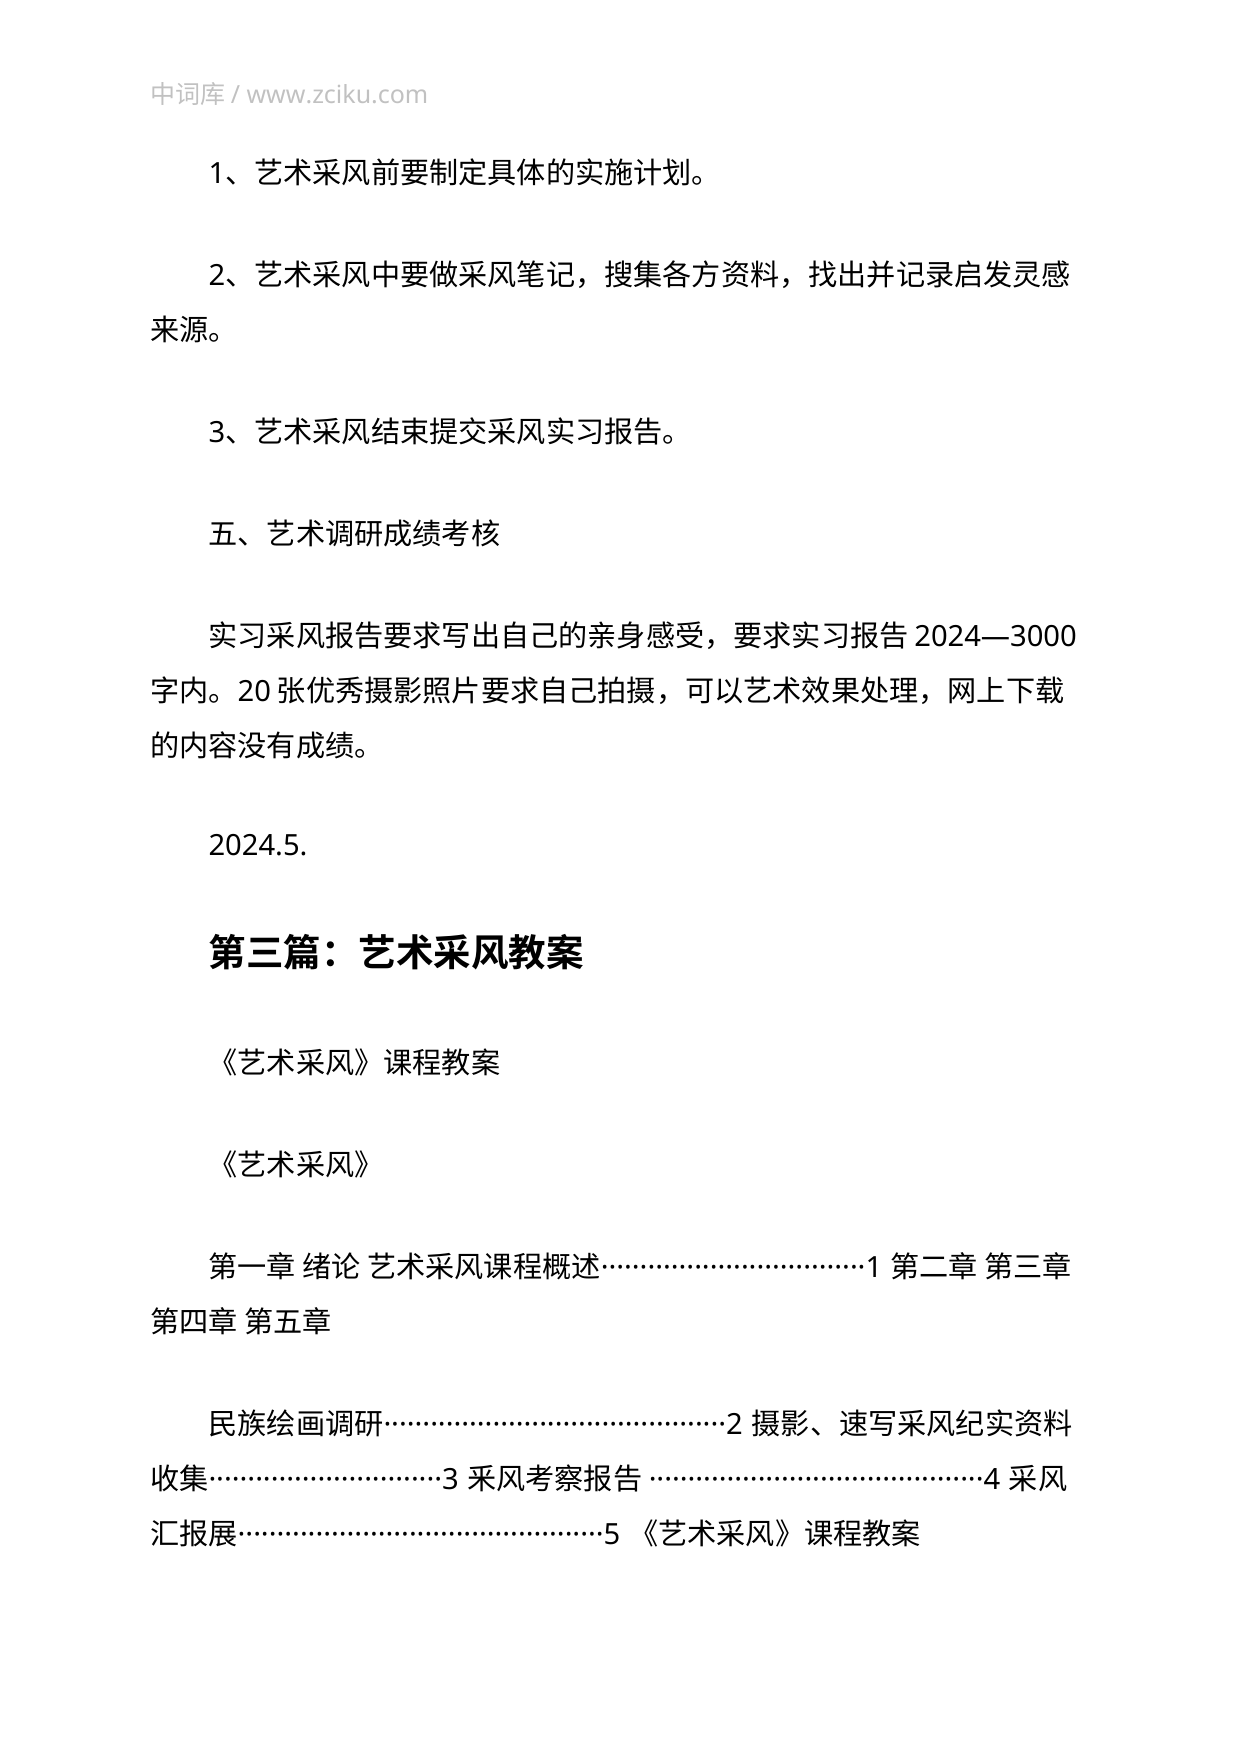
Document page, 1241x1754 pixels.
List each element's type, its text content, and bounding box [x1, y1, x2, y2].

text 五、艺术调研成绩考核 [150, 511, 1090, 553]
text 第一章 绪论 艺术采风课程概述··································1 第二章 第三章 第四章 第五章 [150, 1244, 1090, 1341]
text 1、艺术采风前要制定具体的实施计划。 [150, 150, 1090, 192]
text 2、艺术采风中要做采风笔记，搜集各方资料，找出并记录启发灵感来源。 [150, 252, 1090, 349]
text 《艺术采风》 [150, 1142, 1090, 1184]
text 2024.5. [150, 824, 1090, 864]
text 民族绘画调研············································2 摄影、速写采风纪实资料收集······························3 釆风考察报告 ···········································4 采风汇报展···············································5 《艺术采风》课程教案 [150, 1400, 1090, 1553]
text 《艺术采风》课程教案 [150, 1040, 1090, 1082]
text 第三篇：艺术采风教案 [150, 923, 1090, 977]
text 实习采风报告要求写出自己的亲身感受，要求实习报告2024—3000字内。20张优秀摄影照片要求自己拍摄，可以艺术效果处理，网上下载的内容没有成绩。 [150, 612, 1090, 765]
text 3、艺术采风结束提交采风实习报告。 [150, 409, 1090, 451]
